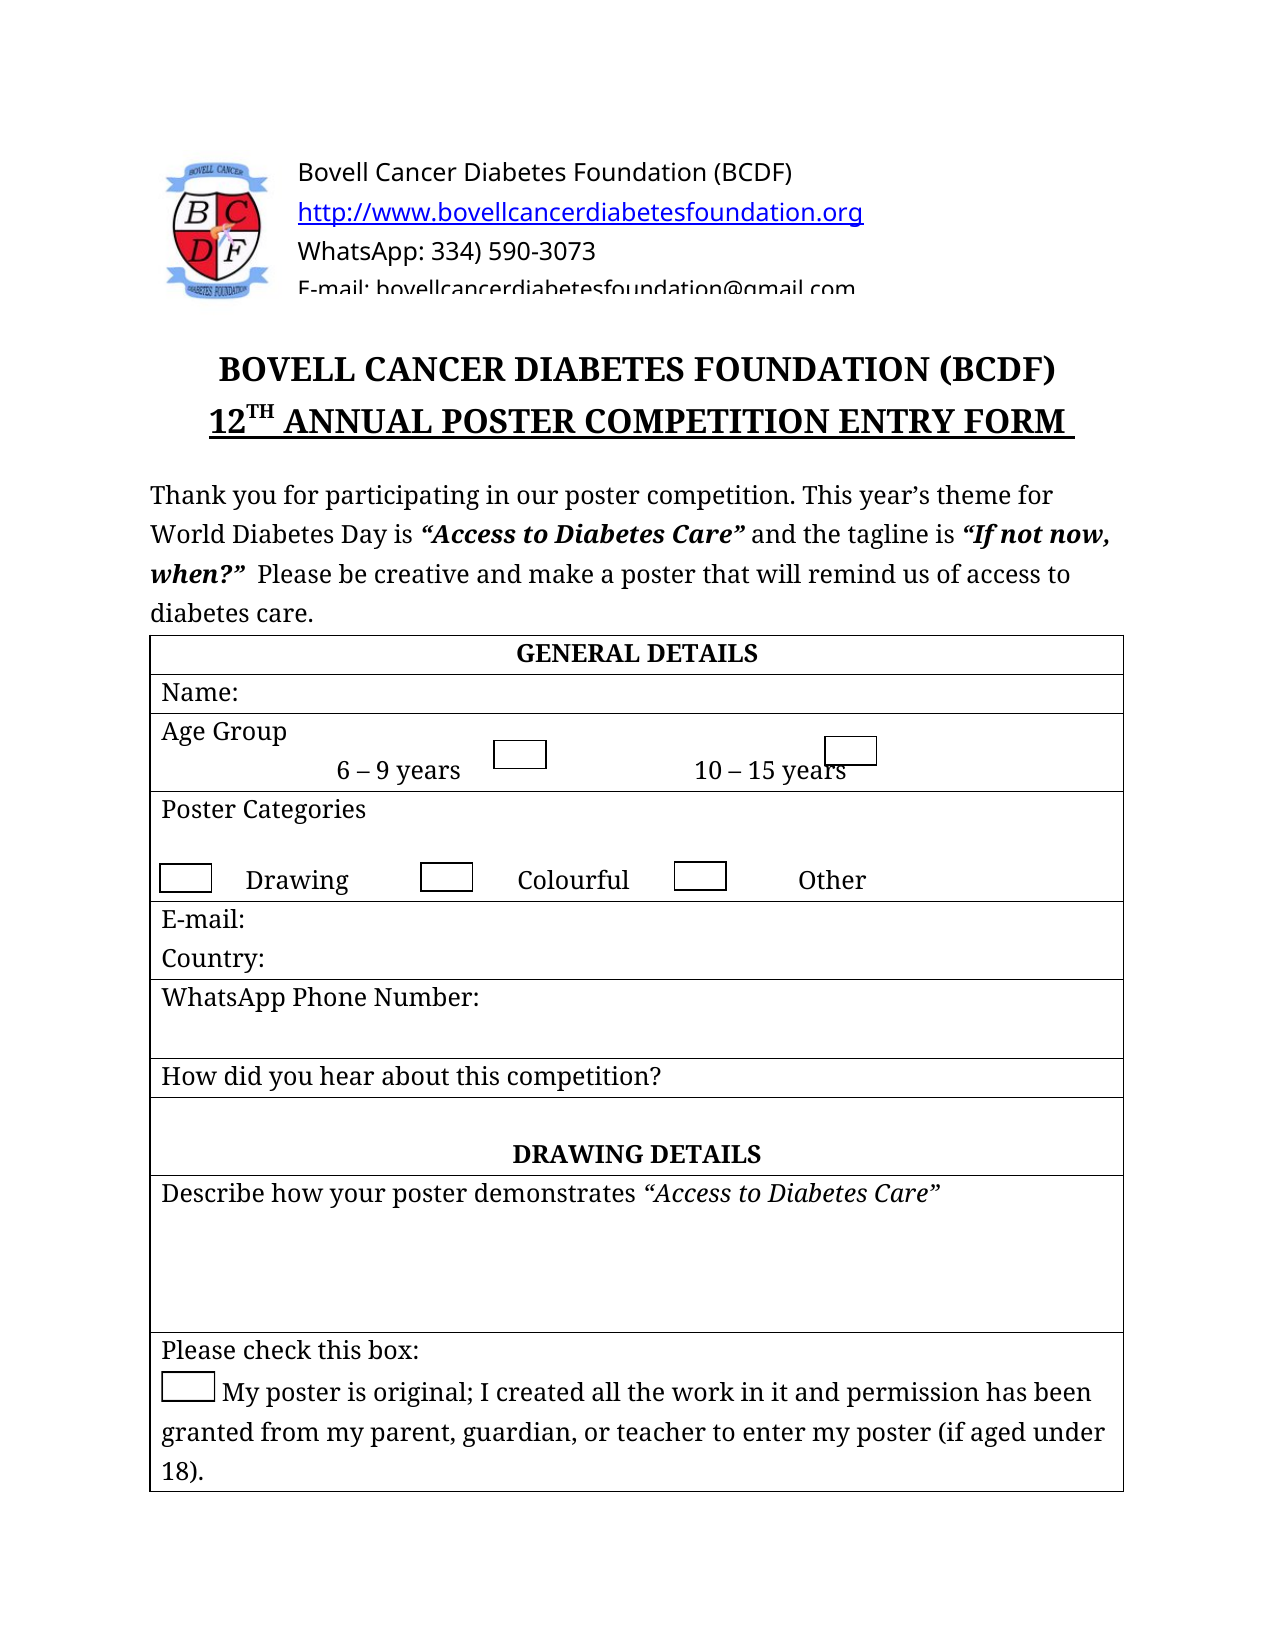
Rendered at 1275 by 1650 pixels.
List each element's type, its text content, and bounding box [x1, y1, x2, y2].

picture [150, 150, 283, 321]
text 12TH ANNUAL POSTER COMPETITION ENTRY FORM [150, 398, 1125, 444]
table_cell WhatsApp Phone Number: [151, 980, 1123, 1058]
table_cell DRAWING DETAILS [151, 1098, 1123, 1175]
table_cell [151, 1333, 1123, 1491]
table_cell E-mail: Country: [151, 902, 1123, 979]
text BOVELL CANCER DIABETES FOUNDATION (BCDF) [150, 346, 1125, 391]
table_cell Age Group 6 – 9 years 10 – 15 years [151, 714, 1123, 791]
table_cell Describe how your poster demonstrates “Access to Diabetes Care” [151, 1176, 1123, 1332]
table_header GENERAL DETAILS [151, 636, 1123, 673]
picture [161, 1371, 216, 1402]
table_cell How did you hear about this competition? [151, 1059, 1123, 1097]
text Thank you for participating in our poster competition. This year’s theme for World Diabetes Day is “Access to Diabetes Care” and the tagline is “If not now, when?” Please be creative and make a poster that will remind us of access to diabetes care. [150, 478, 1125, 629]
table_cell Name: [151, 675, 1123, 712]
table_cell Poster Categories Drawing Colourful Other [151, 792, 1123, 901]
